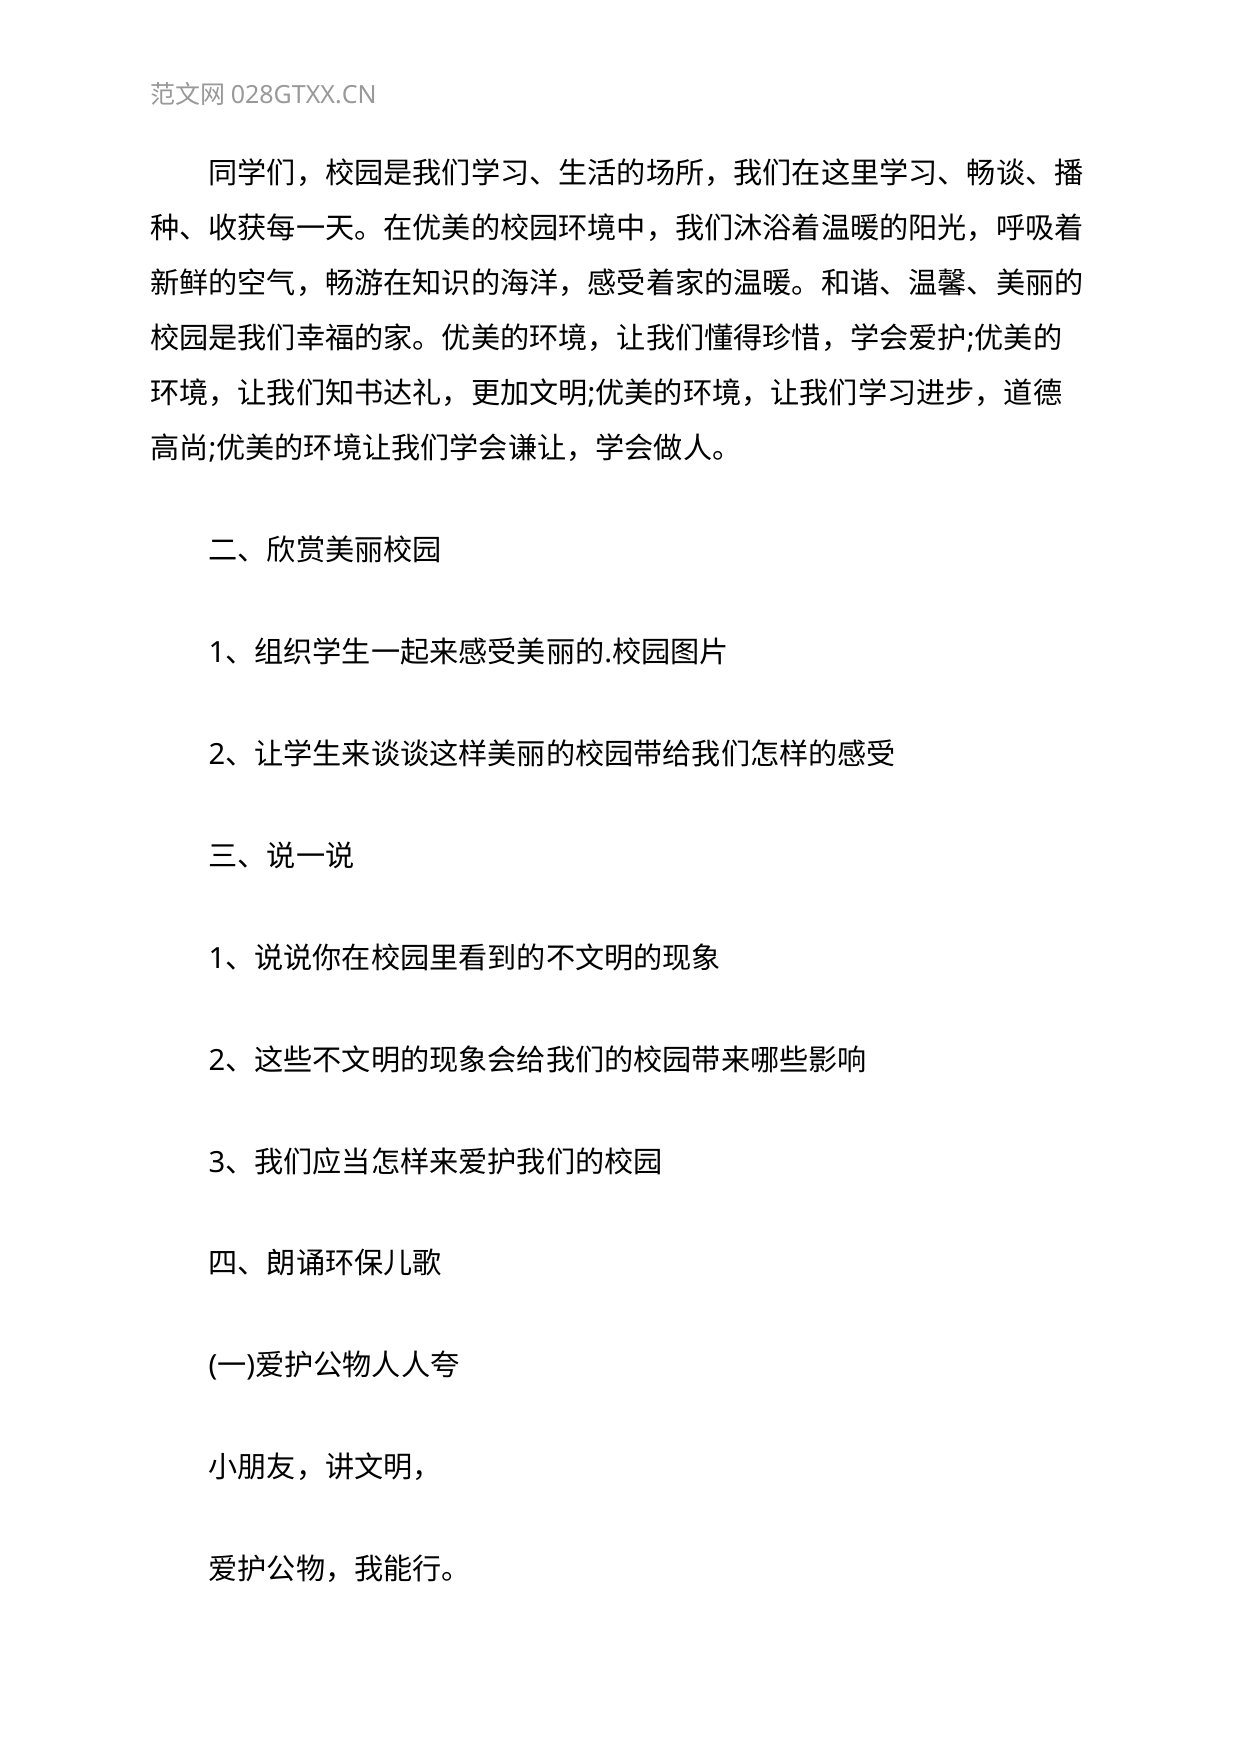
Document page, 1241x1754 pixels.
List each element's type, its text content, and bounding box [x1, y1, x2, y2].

text 3、我们应当怎样来爱护我们的校园 [150, 1138, 1090, 1181]
text 同学们，校园是我们学习、生活的场所，我们在这里学习、畅谈、播种、收获每一天。在优美的校园环境中，我们沐浴着温暖的阳光，呼吸着新鲜的空气，畅游在知识的海洋，感受着家的温暖。和谐、温馨、美丽的校园是我们幸福的家。优美的环境，让我们懂得珍惜，学会爱护;优美的环境，让我们知书达礼，更加文明;优美的环境，让我们学习进步，道德高尚;优美的环境让我们学会谦让，学会做人。 [150, 150, 1090, 467]
text 2、让学生来谈谈这样美丽的校园带给我们怎样的感受 [150, 730, 1090, 773]
text 三、说一说 [150, 832, 1090, 875]
text 2、这些不文明的现象会给我们的校园带来哪些影响 [150, 1036, 1090, 1078]
text (一)爱护公物人人夸 [150, 1342, 1090, 1384]
text 四、朗诵环保儿歌 [150, 1240, 1090, 1282]
text 1、说说你在校园里看到的不文明的现象 [150, 934, 1090, 977]
text 小朋友，讲文明， [150, 1444, 1090, 1486]
text 1、组织学生一起来感受美丽的.校园图片 [150, 628, 1090, 671]
text 二、欣赏美丽校园 [150, 527, 1090, 569]
text 爱护公物，我能行。 [150, 1546, 1090, 1588]
